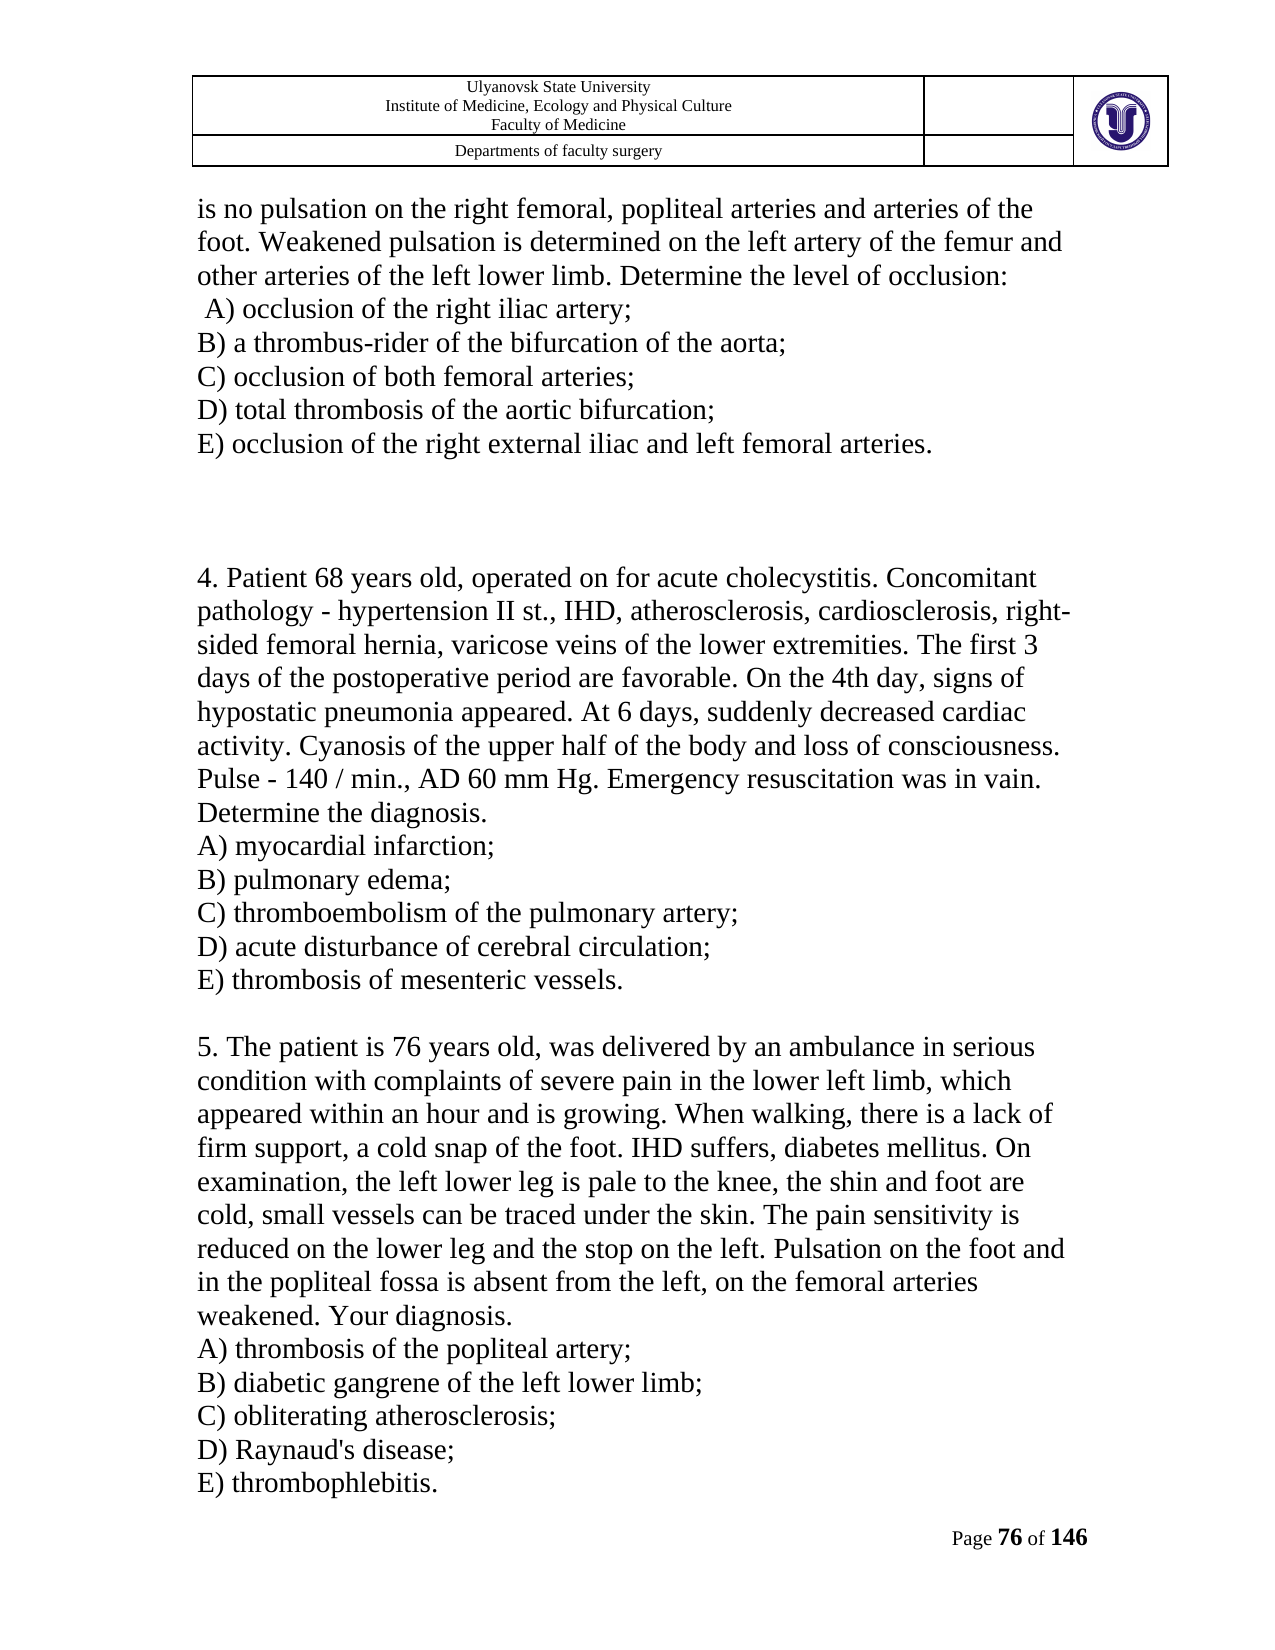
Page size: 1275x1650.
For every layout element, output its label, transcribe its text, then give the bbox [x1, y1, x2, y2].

text D) total thrombosis of the aortic bifurcation; [197, 392, 1087, 426]
text C) occlusion of both femoral arteries; [197, 359, 1087, 392]
picture [1091, 91, 1151, 151]
text A) myocardial infarction; [197, 828, 1087, 862]
text A) thrombosis of the popliteal artery; [197, 1331, 1087, 1365]
text E) thrombosis of mesenteric vessels. [197, 962, 1087, 996]
text 4. Patient 68 years old, operated on for acute cholecystitis. Concomitant pathology - hypertension II st., IHD, atherosclerosis, cardiosclerosis, right-sided femoral hernia, varicose veins of the lower extremities. The first 3 days of the postoperative period are favorable. On the 4th day, signs of hypostatic pneumonia appeared. At 6 days, suddenly decreased cardiac activity. Cyanosis of the upper half of the body and loss of consciousness. Pulse - 140 / min., AD 60 mm Hg. Emergency resuscitation was in vain. Determine the diagnosis. [197, 560, 1087, 828]
text D) acute disturbance of cerebral circulation; [197, 929, 1087, 962]
text B) pulmonary edema; [197, 862, 1087, 895]
text B) diabetic gangrene of the left lower limb; [197, 1365, 1087, 1398]
text 5. The patient is 76 years old, was delivered by an ambulance in serious condition with complaints of severe pain in the lower left limb, which appeared within an hour and is growing. When walking, there is a lack of firm support, a cold snap of the foot. IHD suffers, diabetes mellitus. On examination, the left lower leg is pale to the knee, the shin and foot are cold, small vessels can be traced under the skin. The pain sensitivity is reduced on the lower leg and the stop on the left. Pulsation on the foot and in the popliteal fossa is absent from the left, on the femoral arteries weakened. Your diagnosis. [197, 1029, 1087, 1331]
text E) occlusion of the right external iliac and left femoral arteries. [197, 426, 1087, 459]
text E) thrombophlebitis. [197, 1466, 1087, 1499]
text A) occlusion of the right iliac artery; [197, 292, 1087, 325]
text C) thromboembolism of the pulmonary artery; [197, 895, 1087, 929]
text B) a thrombus-rider of the bifurcation of the aorta; [197, 325, 1087, 359]
text C) obliterating atherosclerosis; [197, 1398, 1087, 1432]
text D) Raynaud's disease; [197, 1432, 1087, 1466]
